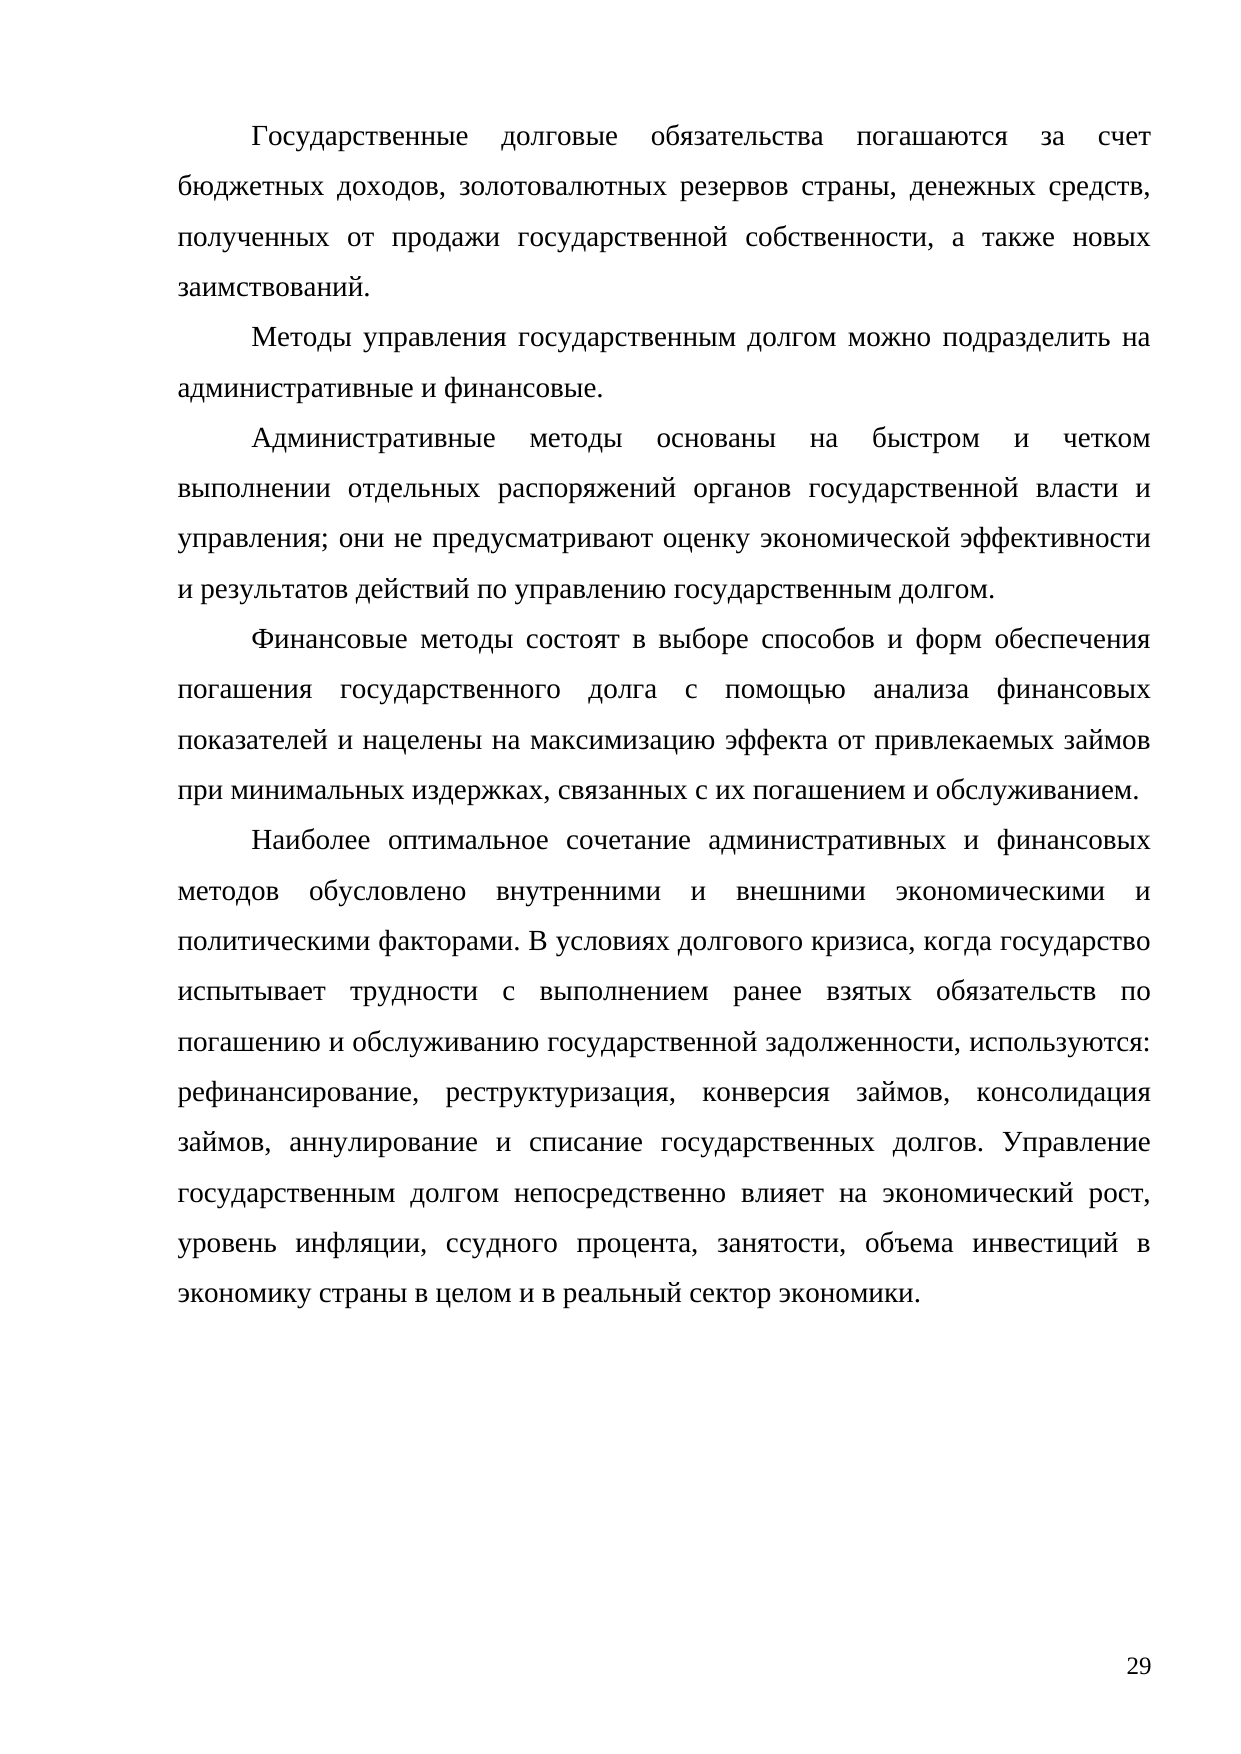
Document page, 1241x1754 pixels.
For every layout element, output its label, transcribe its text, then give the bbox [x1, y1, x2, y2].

text Методы управления государственным долгом можно подразделить на административные и финансовые. [177, 319, 1152, 403]
text Административные методы основаны на быстром и четком выполнении отдельных распоряжений органов государственной власти и управления; они не предусматривают оценку экономической эффективности и результатов действий по управлению государственным долгом. [177, 420, 1152, 604]
text Наиболее оптимальное сочетание административных и финансовых методов обусловлено внутренними и внешними экономическими и политическими факторами. В условиях долгового кризиса, когда государство испытывает трудности с выполнением ранее взятых обязательств по погашению и обслуживанию государственной задолженности, используются: рефинансирование, реструктуризация, конверсия займов, консолидация займов, аннулирование и списание государственных долгов. Управление государственным долгом непосредственно влияет на экономический рост, уровень инфляции, ссудного процента, занятости, объема инвестиций в экономику страны в целом и в реальный сектор экономики. [177, 822, 1152, 1309]
text Государственные долговые обязательства погашаются за счет бюджетных доходов, золотовалютных резервов страны, денежных средств, полученных от продажи государственной собственности, а также новых заимствований. [177, 118, 1152, 303]
text Финансовые методы состоят в выборе способов и форм обеспечения погашения государственного долга с помощью анализа финансовых показателей и нацелены на максимизацию эффекта от привлекаемых займов при минимальных издержках, связанных с их погашением и обслуживанием. [177, 621, 1152, 806]
